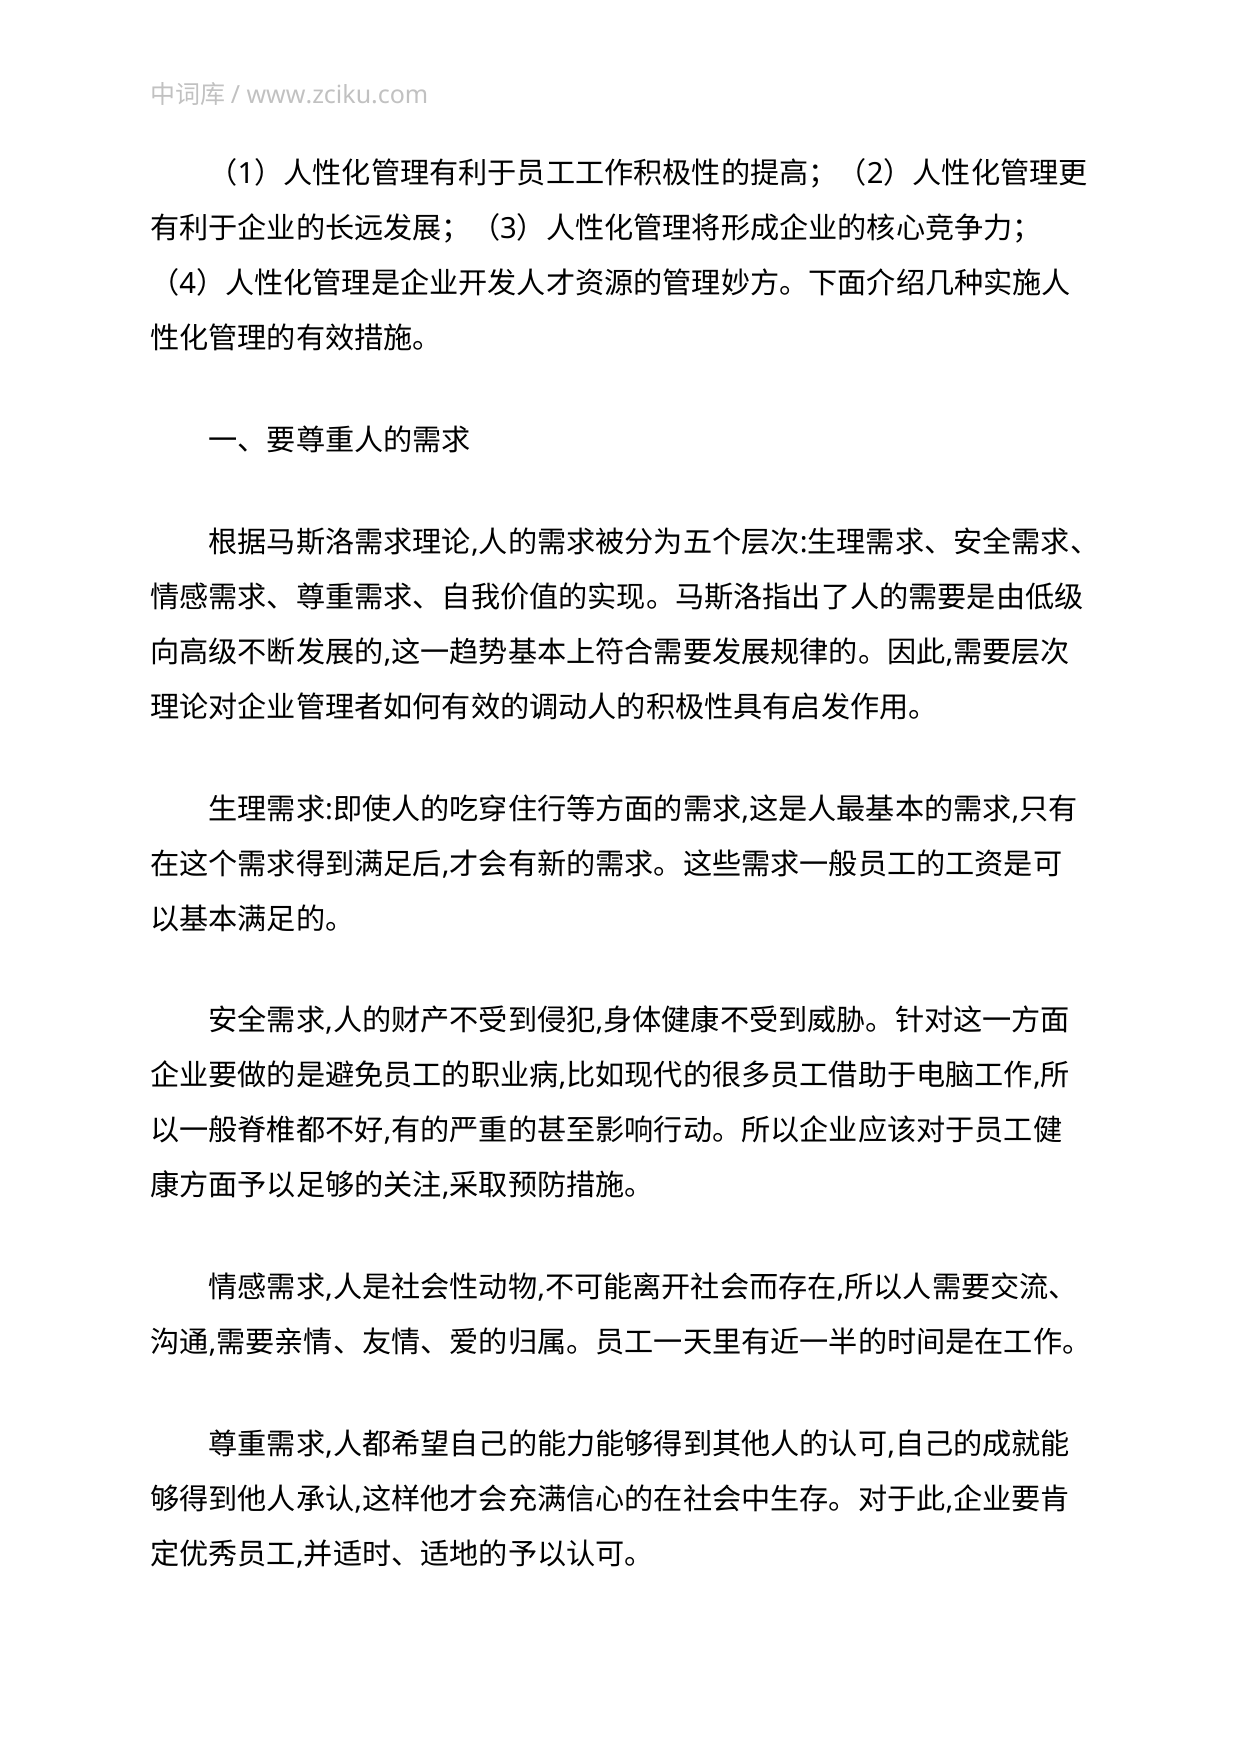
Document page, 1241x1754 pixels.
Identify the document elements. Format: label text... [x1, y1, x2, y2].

text 情感需求,人是社会性动物,不可能离开社会而存在,所以人需要交流、沟通,需要亲情、友情、爱的归属。员工一天里有近一半的时间是在工作。 [150, 1264, 1090, 1361]
text （1）人性化管理有利于员工工作积极性的提高；（2）人性化管理更有利于企业的长远发展；（3）人性化管理将形成企业的核心竞争力；（4）人性化管理是企业开发人才资源的管理妙方。下面介绍几种实施人性化管理的有效措施。 [150, 150, 1090, 357]
text 尊重需求,人都希望自己的能力能够得到其他人的认可,自己的成就能够得到他人承认,这样他才会充满信心的在社会中生存。对于此,企业要肯定优秀员工,并适时、适地的予以认可。 [150, 1421, 1090, 1573]
text 一、要尊重人的需求 [150, 417, 1090, 459]
text 根据马斯洛需求理论,人的需求被分为五个层次:生理需求、安全需求、情感需求、尊重需求、自我价值的实现。马斯洛指出了人的需要是由低级向高级不断发展的,这一趋势基本上符合需要发展规律的。因此,需要层次理论对企业管理者如何有效的调动人的积极性具有启发作用。 [150, 518, 1090, 726]
text 安全需求,人的财产不受到侵犯,身体健康不受到威胁。针对这一方面企业要做的是避免员工的职业病,比如现代的很多员工借助于电脑工作,所以一般脊椎都不好,有的严重的甚至影响行动。所以企业应该对于员工健康方面予以足够的关注,采取预防措施。 [150, 997, 1090, 1204]
text 生理需求:即使人的吃穿住行等方面的需求,这是人最基本的需求,只有在这个需求得到满足后,才会有新的需求。这些需求一般员工的工资是可以基本满足的。 [150, 785, 1090, 937]
